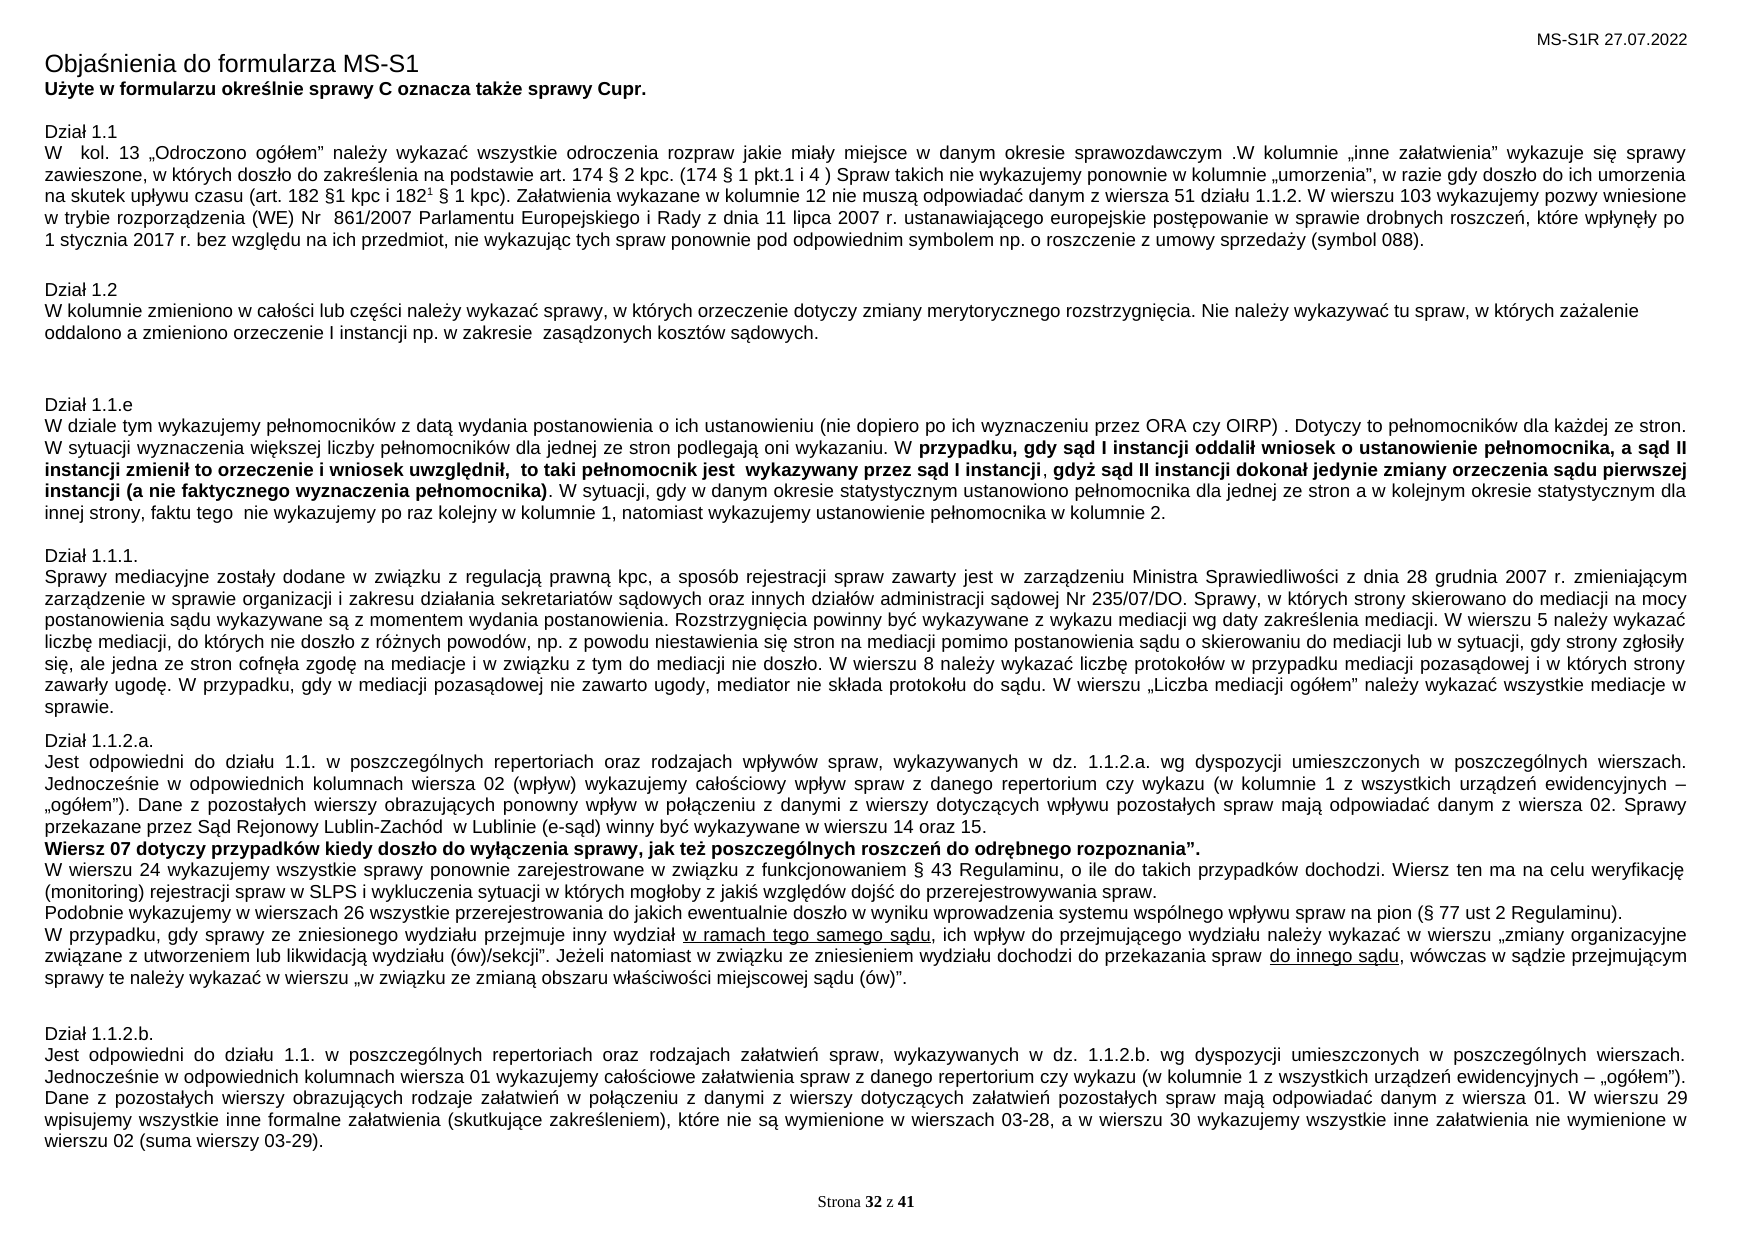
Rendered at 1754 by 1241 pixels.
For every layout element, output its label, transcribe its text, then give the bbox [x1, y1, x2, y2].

text W wierszu 24 wykazujemy wszystkie sprawy ponownie zarejestrowane w związku z funkcjonowaniem § 43 Regulaminu, o ile do takich przypadków dochodzi. Wiersz ten ma na celu weryfikację (monitoring) rejestracji spraw w SLPS i wykluczenia sytuacji w których mogłoby z jakiś względów dojść do przerejestrowywania spraw. [44, 859, 1687, 902]
text Dział 1.1.e [44, 394, 1687, 415]
text Dział 1.1.1. [44, 544, 1687, 566]
text Wiersz 07 dotyczy przypadków kiedy doszło do wyłączenia sprawy, jak też poszczególnych roszczeń do odrębnego rozpoznania”. [44, 837, 1687, 859]
text Użyte w formularzu określnie sprawy C oznacza także sprawy Cupr. [44, 77, 1687, 99]
text Sprawy mediacyjne zostały dodane w związku z regulacją prawną kpc, a sposób rejestracji spraw zawarty jest w zarządzeniu Ministra Sprawiedliwości z dnia 28 grudnia 2007 r. zmieniającym zarządzenie w sprawie organizacji i zakresu działania sekretariatów sądowych oraz innych działów administracji sądowej Nr 235/07/DO. Sprawy, w których strony skierowano do mediacji na mocy postanowienia sądu wykazywane są z momentem wydania postanowienia. Rozstrzygnięcia powinny być wykazywane z wykazu mediacji wg daty zakreślenia mediacji. W wierszu 5 należy wykazać liczbę mediacji, do których nie doszło z różnych powodów, np. z powodu niestawienia się stron na mediacji pomimo postanowienia sądu o skierowaniu do mediacji lub w sytuacji, gdy strony zgłosiły się, ale jedna ze stron cofnęła zgodę na mediacje i w związku z tym do mediacji nie doszło. W wierszu 8 należy wykazać liczbę protokołów w przypadku mediacji pozasądowej i w których strony zawarły ugodę. W przypadku, gdy w mediacji pozasądowej nie zawarto ugody, mediator nie składa protokołu do sądu. W wierszu „Liczba mediacji ogółem” należy wykazać wszystkie mediacje w sprawie. [44, 566, 1687, 717]
text Dział 1.1 [44, 121, 1687, 142]
text Podobnie wykazujemy w wierszach 26 wszystkie przerejestrowania do jakich ewentualnie doszło w wyniku wprowadzenia systemu wspólnego wpływu spraw na pion (§ 77 ust 2 Regulaminu). [44, 902, 1687, 924]
text Dział 1.1.2.b. [44, 1022, 1687, 1044]
text Jest odpowiedni do działu 1.1. w poszczególnych repertoriach oraz rodzajach wpływów spraw, wykazywanych w dz. 1.1.2.a. wg dyspozycji umieszczonych w poszczególnych wierszach. Jednocześnie w odpowiednich kolumnach wiersza 02 (wpływ) wykazujemy całościowy wpływ spraw z danego repertorium czy wykazu (w kolumnie 1 z wszystkich urządzeń ewidencyjnych – „ogółem”). Dane z pozostałych wierszy obrazujących ponowny wpływ w połączeniu z danymi z wierszy dotyczących wpływu pozostałych spraw mają odpowiadać danym z wiersza 02. Sprawy przekazane przez Sąd Rejonowy Lublin-Zachód w Lublinie (e-sąd) winny być wykazywane w wierszu 14 oraz 15. [44, 751, 1687, 837]
text Dział 1.1.2.a. [44, 729, 1687, 751]
text Jest odpowiedni do działu 1.1. w poszczególnych repertoriach oraz rodzajach załatwień spraw, wykazywanych w dz. 1.1.2.b. wg dyspozycji umieszczonych w poszczególnych wierszach. Jednocześnie w odpowiednich kolumnach wiersza 01 wykazujemy całościowe załatwienia spraw z danego repertorium czy wykazu (w kolumnie 1 z wszystkich urządzeń ewidencyjnych – „ogółem”). Dane z pozostałych wierszy obrazujących rodzaje załatwień w połączeniu z danymi z wierszy dotyczących załatwień pozostałych spraw mają odpowiadać danym z wiersza 01. W wierszu 29 wpisujemy wszystkie inne formalne załatwienia (skutkujące zakreśleniem), które nie są wymienione w wierszach 03-28, a w wierszu 30 wykazujemy wszystkie inne załatwienia nie wymienione w wierszu 02 (suma wierszy 03-29). [44, 1044, 1687, 1152]
text W kol. 13 „Odroczono ogółem” należy wykazać wszystkie odroczenia rozpraw jakie miały miejsce w danym okresie sprawozdawczym .W kolumnie „inne załatwienia” wykazuje się sprawy zawieszone, w których doszło do zakreślenia na podstawie art. 174 § 2 kpc. (174 § 1 pkt.1 i 4 ) Spraw takich nie wykazujemy ponownie w kolumnie „umorzenia”, w razie gdy doszło do ich umorzenia na skutek upływu czasu (art. 182 §1 kpc i 1821 § 1 kpc). Załatwienia wykazane w kolumnie 12 nie muszą odpowiadać danym z wiersza 51 działu 1.1.2. W wierszu 103 wykazujemy pozwy wniesione w trybie rozporządzenia (WE) Nr 861/2007 Parlamentu Europejskiego i Rady z dnia 11 lipca 2007 r. ustanawiającego europejskie postępowanie w sprawie drobnych roszczeń, które wpłynęły po 1 stycznia 2017 r. bez względu na ich przedmiot, nie wykazując tych spraw ponownie pod odpowiednim symbolem np. o roszczenie z umowy sprzedaży (symbol 088). [44, 142, 1687, 250]
text W kolumnie zmieniono w całości lub części należy wykazać sprawy, w których orzeczenie dotyczy zmiany merytorycznego rozstrzygnięcia. Nie należy wykazywać tu spraw, w których zażalenie oddalono a zmieniono orzeczenie I instancji np. w zakresie zasądzonych kosztów sądowych. [44, 300, 1687, 343]
text W przypadku, gdy sprawy ze zniesionego wydziału przejmuje inny wydział w ramach tego samego sądu, ich wpływ do przejmującego wydziału należy wykazać w wierszu „zmiany organizacyjne związane z utworzeniem lub likwidacją wydziału (ów)/sekcji”. Jeżeli natomiast w związku ze zniesieniem wydziału dochodzi do przekazania spraw do innego sądu, wówczas w sądzie przejmującym sprawy te należy wykazać w wierszu „w związku ze zmianą obszaru właściwości miejscowej sądu (ów)”. [44, 924, 1687, 988]
text W dziale tym wykazujemy pełnomocników z datą wydania postanowienia o ich ustanowieniu (nie dopiero po ich wyznaczeniu przez ORA czy OIRP) . Dotyczy to pełnomocników dla każdej ze stron. W sytuacji wyznaczenia większej liczby pełnomocników dla jednej ze stron podlegają oni wykazaniu. W przypadku, gdy sąd I instancji oddalił wniosek o ustanowienie pełnomocnika, a sąd II instancji zmienił to orzeczenie i wniosek uwzględnił, to taki pełnomocnik jest wykazywany przez sąd I instancji, gdyż sąd II instancji dokonał jedynie zmiany orzeczenia sądu pierwszej instancji (a nie faktycznego wyznaczenia pełnomocnika). W sytuacji, gdy w danym okresie statystycznym ustanowiono pełnomocnika dla jednej ze stron a w kolejnym okresie statystycznym dla innej strony, faktu tego nie wykazujemy po raz kolejny w kolumnie 1, natomiast wykazujemy ustanowienie pełnomocnika w kolumnie 2. [44, 415, 1687, 523]
text Dział 1.2 [44, 279, 1687, 300]
